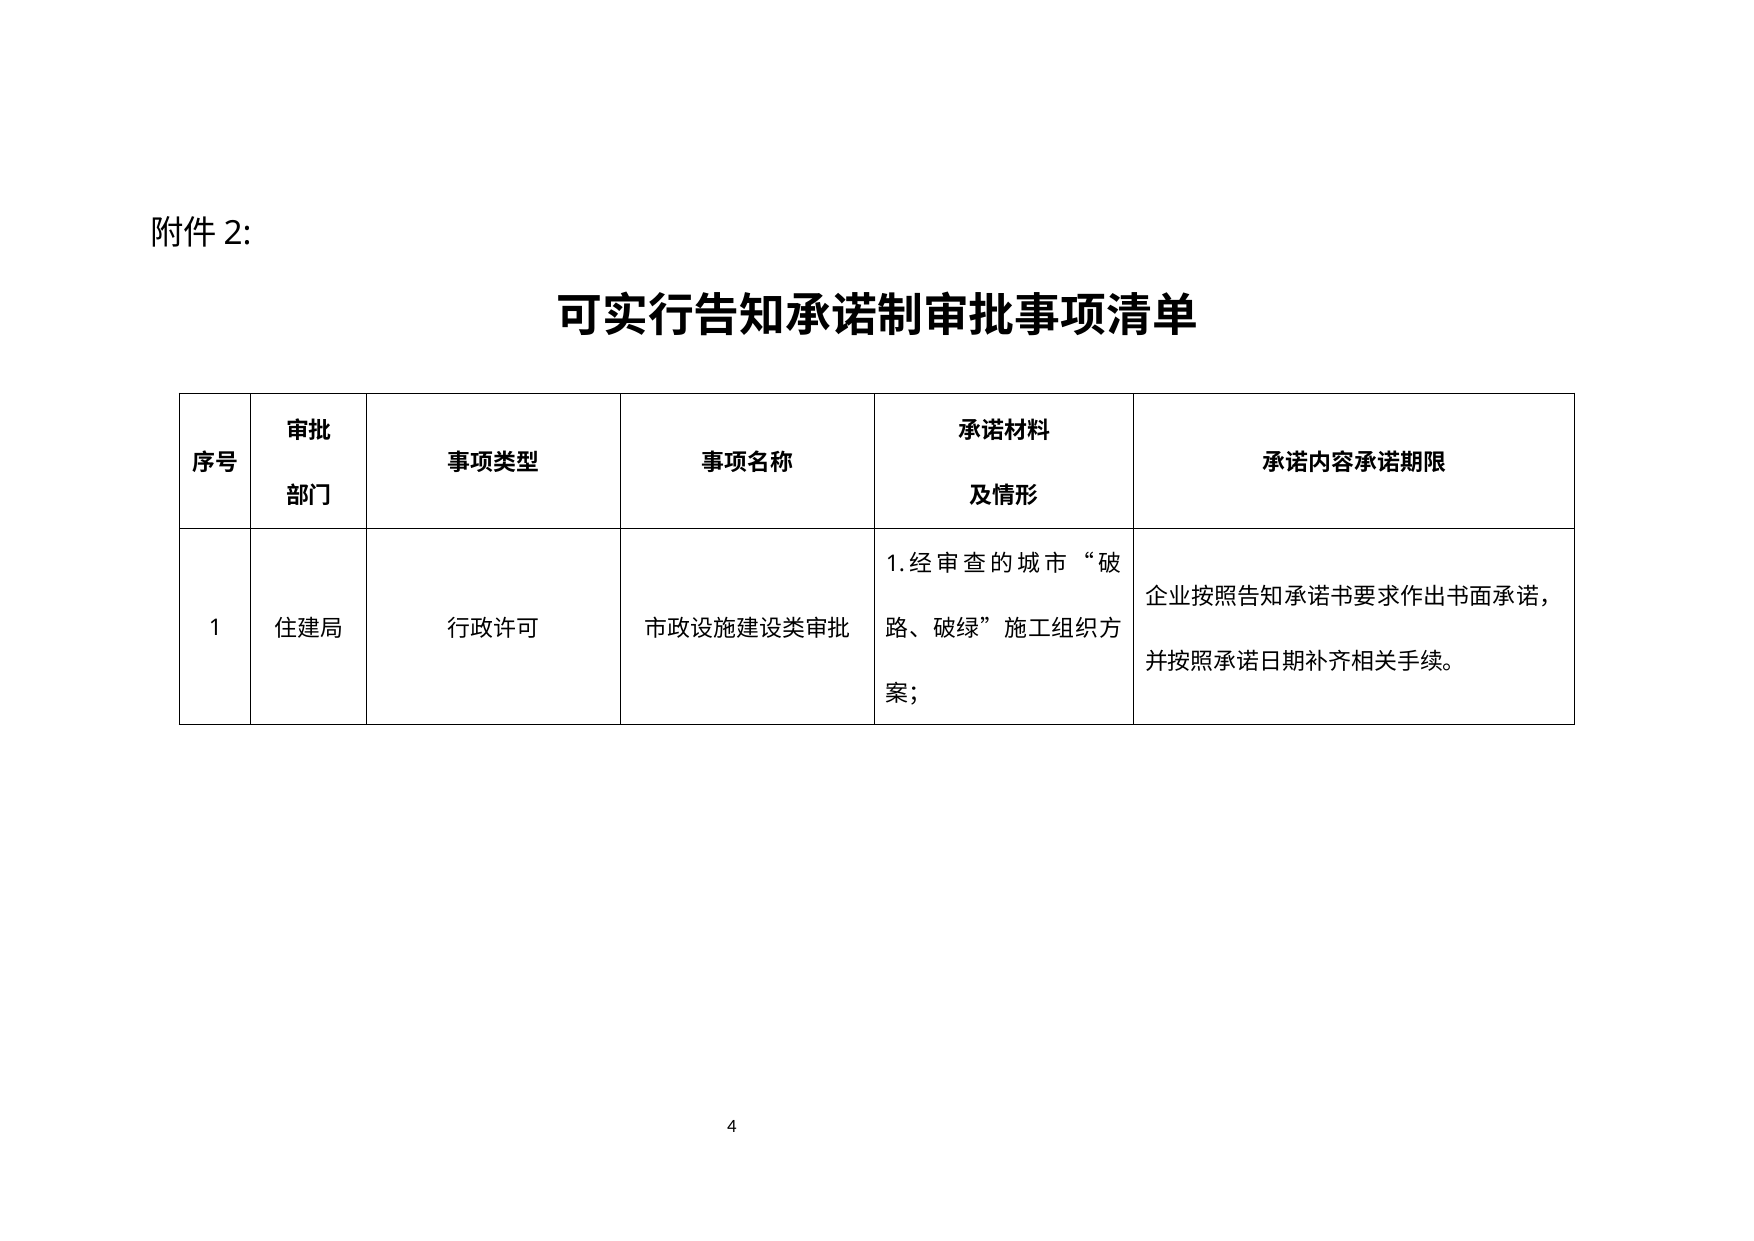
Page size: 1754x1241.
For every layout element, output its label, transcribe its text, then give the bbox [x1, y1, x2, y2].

table_cell 行政许可 [367, 529, 620, 724]
table_header 承诺内容承诺期限 [1134, 394, 1574, 528]
table_header 事项类型 [367, 394, 620, 528]
table_cell 1.经审查的城市“破路、破绿”施工组织方案； [875, 529, 1133, 724]
text 附件2: [150, 198, 1604, 263]
table_header 承诺材料 及情形 [875, 394, 1133, 528]
list 可实行告知承诺制审批事项清单 [150, 263, 1604, 360]
table_header 事项名称 [621, 394, 874, 528]
table_header 审批 部门 [251, 394, 366, 528]
table_header 序号 [180, 394, 250, 528]
table_cell 市政设施建设类审批 [621, 529, 874, 724]
table_cell 企业按照告知承诺书要求作出书面承诺，并按照承诺日期补齐相关手续。 [1134, 529, 1574, 724]
table_cell 1 [180, 529, 250, 724]
table_cell 住建局 [251, 529, 366, 724]
